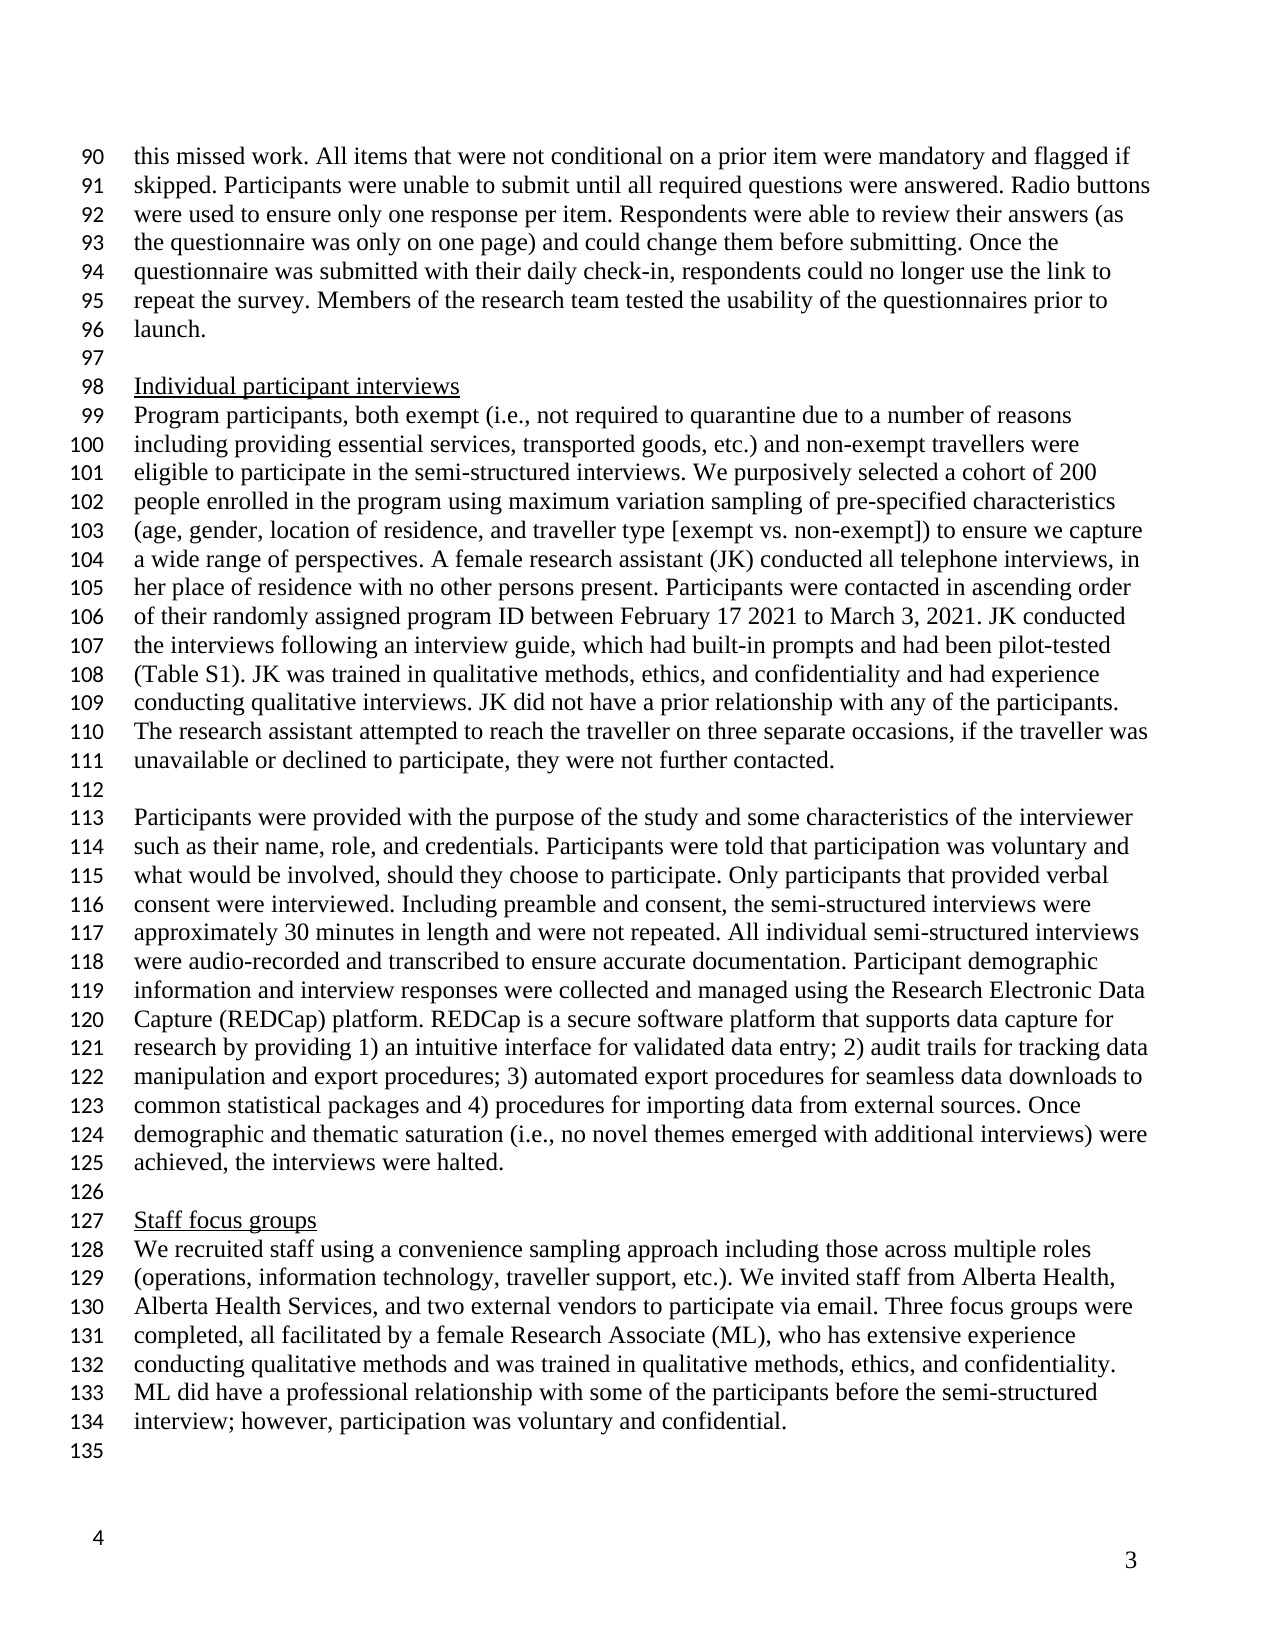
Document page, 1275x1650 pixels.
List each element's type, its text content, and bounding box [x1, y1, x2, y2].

text Staff focus groups [133, 1205, 1152, 1234]
text Program participants, both exempt (i.e., not required to quarantine due to a number of reasons including providing essential services, transported goods, etc.) and non-exempt travellers were eligible to participate in the semi-structured interviews. We purposively selected a cohort of 200 people enrolled in the program using maximum variation sampling of pre-specified characteristics (age, gender, location of residence, and traveller type [exempt vs. non-exempt]) to ensure we capture a wide range of perspectives. A female research assistant (JK) conducted all telephone interviews, in her place of residence with no other persons present. Participants were contacted in ascending order of their randomly assigned program ID between February 17 2021 to March 3, 2021. JK conducted the interviews following an interview guide, which had built-in prompts and had been pilot-tested (Table S1). JK was trained in qualitative methods, ethics, and confidentiality and had experience conducting qualitative interviews. JK did not have a prior relationship with any of the participants. The research assistant attempted to reach the traveller on three separate occasions, if the traveller was unavailable or declined to participate, they were not further contacted. [133, 400, 1152, 774]
text Participants were provided with the purpose of the study and some characteristics of the interviewer such as their name, role, and credentials. Participants were told that participation was voluntary and what would be involved, should they choose to participate. Only participants that provided verbal consent were interviewed. Including preamble and consent, the semi-structured interviews were approximately 30 minutes in length and were not repeated. All individual semi-structured interviews were audio-recorded and transcribed to ensure accurate documentation. Participant demographic information and interview responses were collected and managed using the Research Electronic Data Capture (REDCap) platform. REDCap is a secure software platform that supports data capture for research by providing 1) an intuitive interface for validated data entry; 2) audit trails for tracking data manipulation and export procedures; 3) automated export procedures for seamless data downloads to common statistical packages and 4) procedures for importing data from external sources. Once demographic and thematic saturation (i.e., no novel themes emerged with additional interviews) were achieved, the interviews were halted. [133, 802, 1152, 1176]
text Individual participant interviews [133, 371, 1152, 400]
text We recruited staff using a convenience sampling approach including those across multiple roles (operations, information technology, traveller support, etc.). We invited staff from Alberta Health, Alberta Health Services, and two external vendors to participate via email. Three focus groups were completed, all facilitated by a female Research Associate (ML), who has extensive experience conducting qualitative methods and was trained in qualitative methods, ethics, and confidentiality. ML did have a professional relationship with some of the participants before the semi-structured interview; however, participation was voluntary and confidential. [133, 1234, 1152, 1435]
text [133, 141, 1152, 342]
